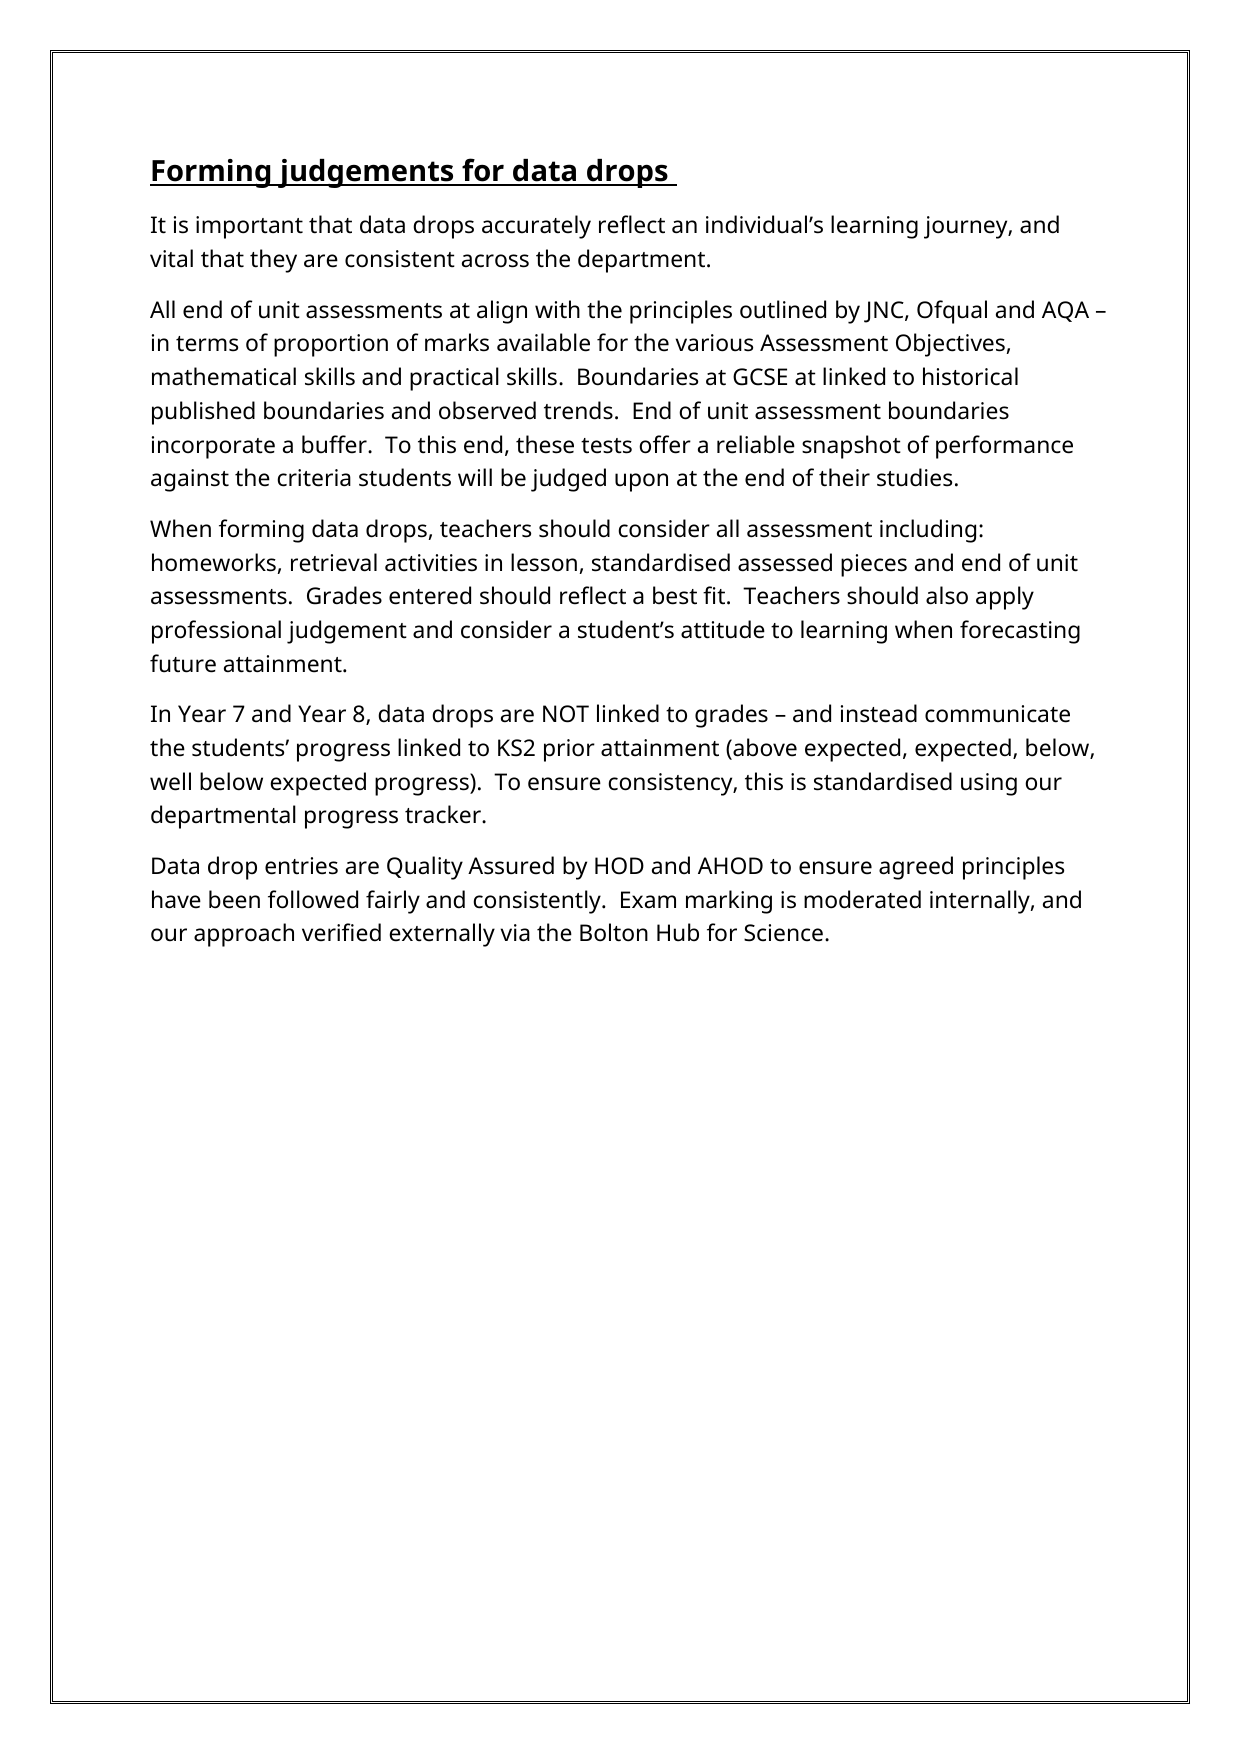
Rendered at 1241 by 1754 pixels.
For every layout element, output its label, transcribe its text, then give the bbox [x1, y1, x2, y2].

text All end of unit assessments at align with the principles outlined by JNC, Ofqual and AQA – in terms of proportion of marks available for the various Assessment Objectives, mathematical skills and practical skills. Boundaries at GCSE at linked to historical published boundaries and observed trends. End of unit assessment boundaries incorporate a buffer. To this end, these tests offer a reliable snapshot of performance against the criteria students will be judged upon at the end of their studies. [150, 294, 1107, 494]
text When forming data drops, teachers should consider all assessment including: homeworks, retrieval activities in lesson, standardised assessed pieces and end of unit assessments. Grades entered should reflect a best fit. Teachers should also apply professional judgement and consider a student’s attitude to learning when forecasting future attainment. [150, 513, 1107, 679]
text Forming judgements for data drops [150, 150, 1107, 190]
text Data drop entries are Quality Assured by HOD and AHOD to ensure agreed principles have been followed fairly and consistently. Exam marking is moderated internally, and our approach verified externally via the Bolton Hub for Science. [150, 850, 1107, 949]
text It is important that data drops accurately reflect an individual’s learning journey, and vital that they are consistent across the department. [150, 209, 1107, 274]
text In Year 7 and Year 8, data drops are NOT linked to grades – and instead communicate the students’ progress linked to KS2 prior attainment (above expected, expected, below, well below expected progress). To ensure consistency, this is standardised using our departmental progress tracker. [150, 698, 1107, 831]
